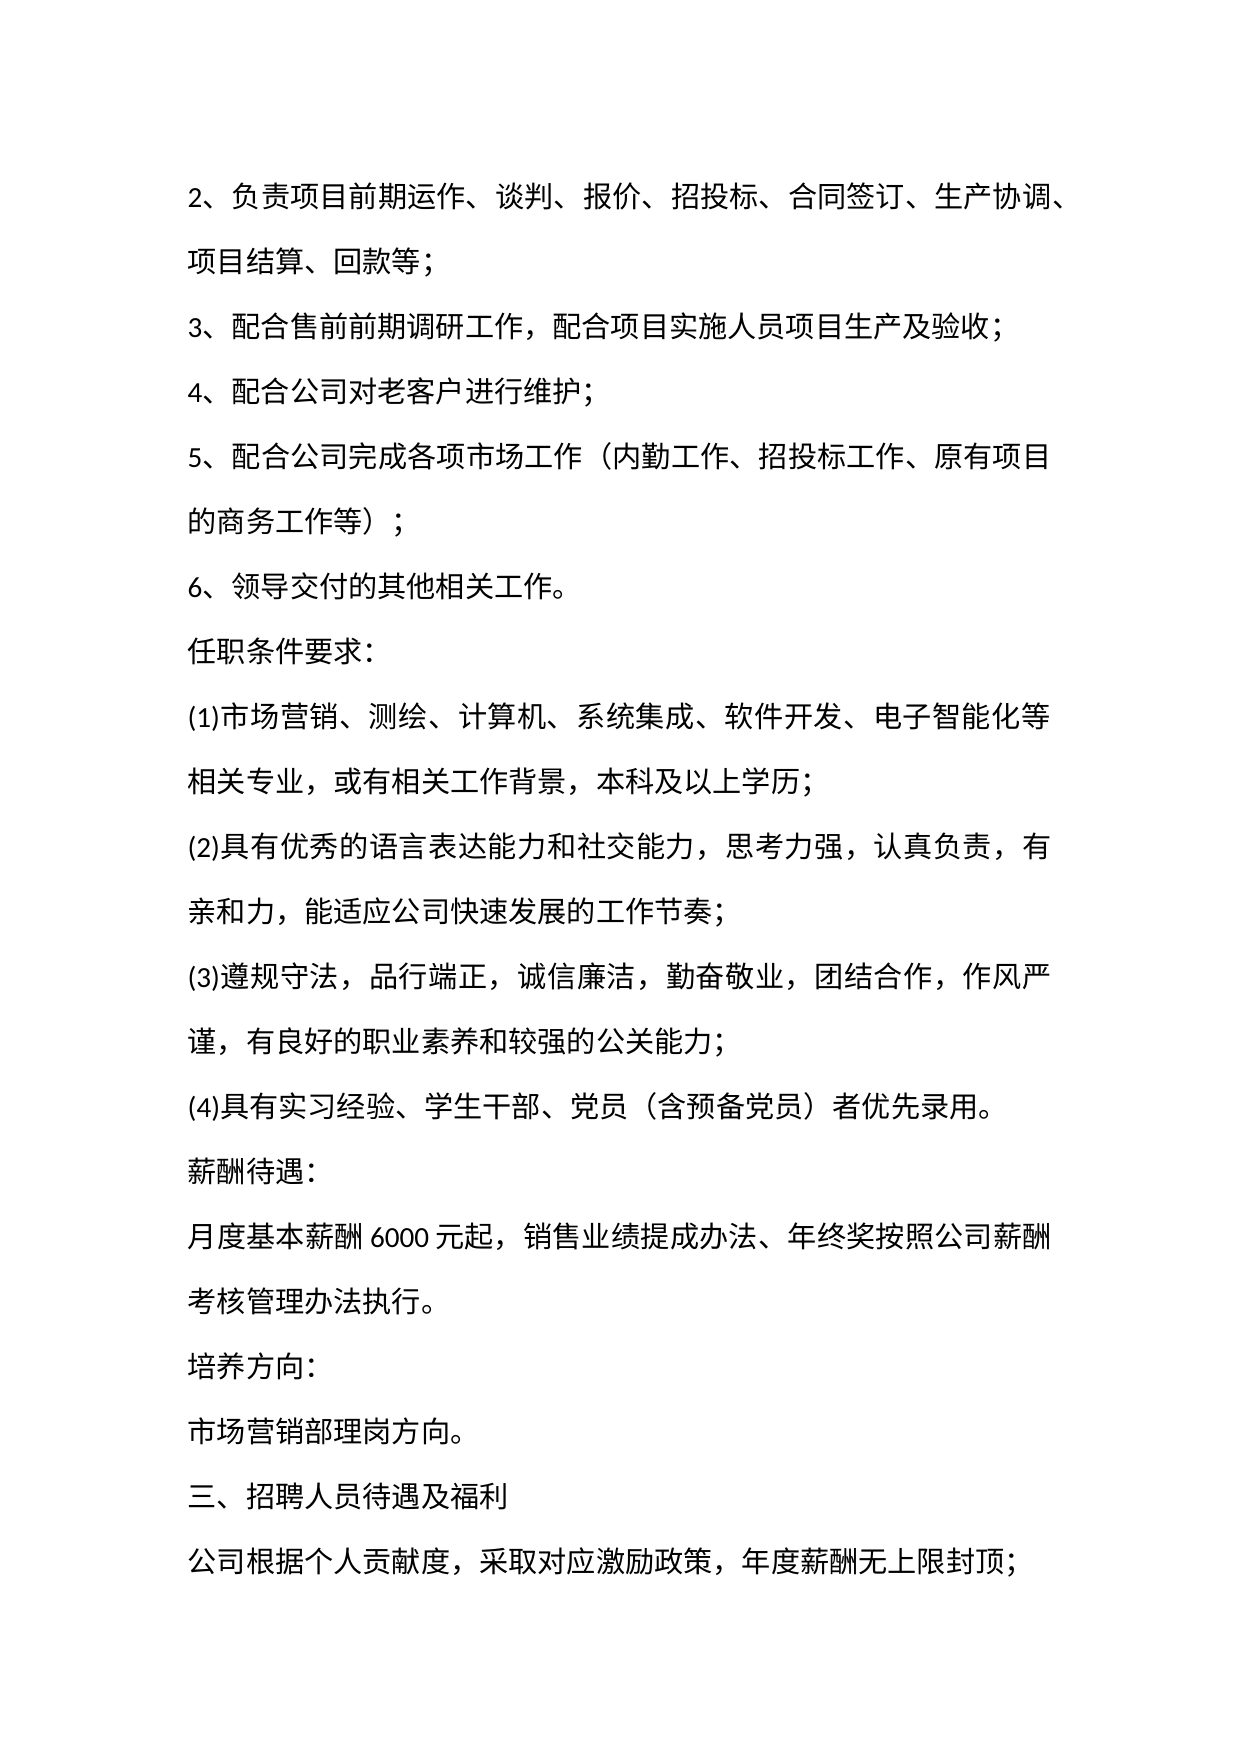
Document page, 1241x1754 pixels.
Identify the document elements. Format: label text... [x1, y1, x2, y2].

text 薪酬待遇： [187, 1137, 1053, 1202]
text 三、招聘人员待遇及福利 [187, 1462, 1053, 1527]
text 市场营销部理岗方向。 [187, 1397, 1053, 1462]
text 5、配合公司完成各项市场工作（内勤工作、招投标工作、原有项目的商务工作等）； [187, 422, 1053, 552]
text 3、配合售前前期调研工作，配合项目实施人员项目生产及验收； [187, 292, 1053, 357]
text (4)具有实习经验、学生干部、党员（含预备党员）者优先录用。 [187, 1072, 1053, 1137]
text (2)具有优秀的语言表达能力和社交能力，思考力强，认真负责，有亲和力，能适应公司快速发展的工作节奏； [187, 812, 1053, 942]
text (1)市场营销、测绘、计算机、系统集成、软件开发、电子智能化等相关专业，或有相关工作背景，本科及以上学历； [187, 682, 1053, 812]
text 6、领导交付的其他相关工作。 [187, 552, 1053, 617]
text 2、负责项目前期运作、谈判、报价、招投标、合同签订、生产协调、项目结算、回款等； [187, 162, 1053, 292]
text 任职条件要求： [187, 617, 1053, 682]
text (3)遵规守法，品行端正，诚信廉洁，勤奋敬业，团结合作，作风严谨，有良好的职业素养和较强的公关能力； [187, 942, 1053, 1072]
text 月度基本薪酬6000元起，销售业绩提成办法、年终奖按照公司薪酬考核管理办法执行。 [187, 1202, 1053, 1332]
text 4、配合公司对老客户进行维护； [187, 357, 1053, 422]
text 公司根据个人贡献度，采取对应激励政策，年度薪酬无上限封顶； [187, 1527, 1053, 1592]
text 培养方向： [187, 1332, 1053, 1397]
